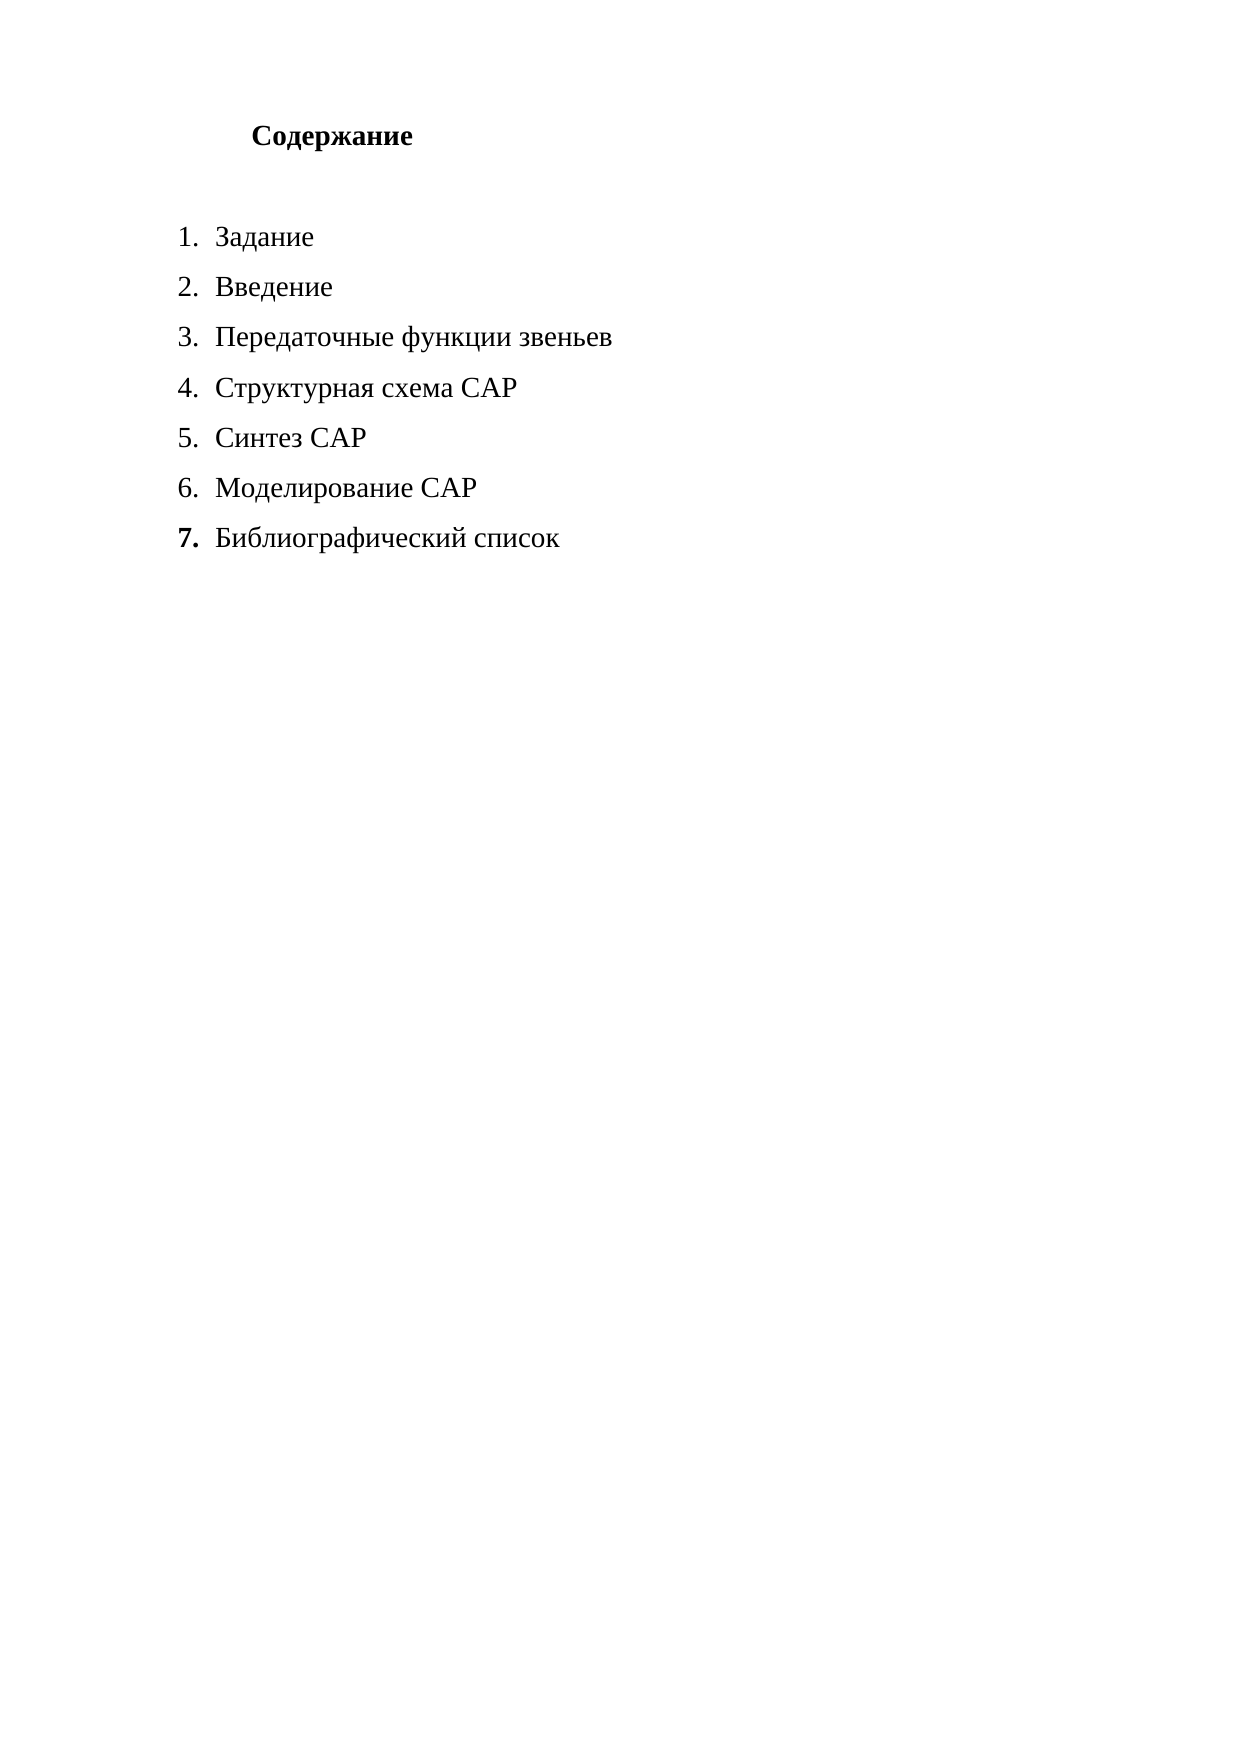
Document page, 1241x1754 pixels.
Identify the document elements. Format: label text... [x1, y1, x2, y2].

subtitle Передаточные функции звеньев [177, 319, 1152, 353]
subtitle Синтез САР [177, 420, 1152, 453]
list Библиографический список [177, 521, 1152, 554]
subtitle Введение [177, 269, 1152, 303]
subtitle Структурная схема САР [177, 370, 1152, 403]
subtitle Задание [177, 219, 1152, 252]
subtitle Содержание [177, 118, 1152, 152]
subtitle Моделирование САР [177, 470, 1152, 504]
